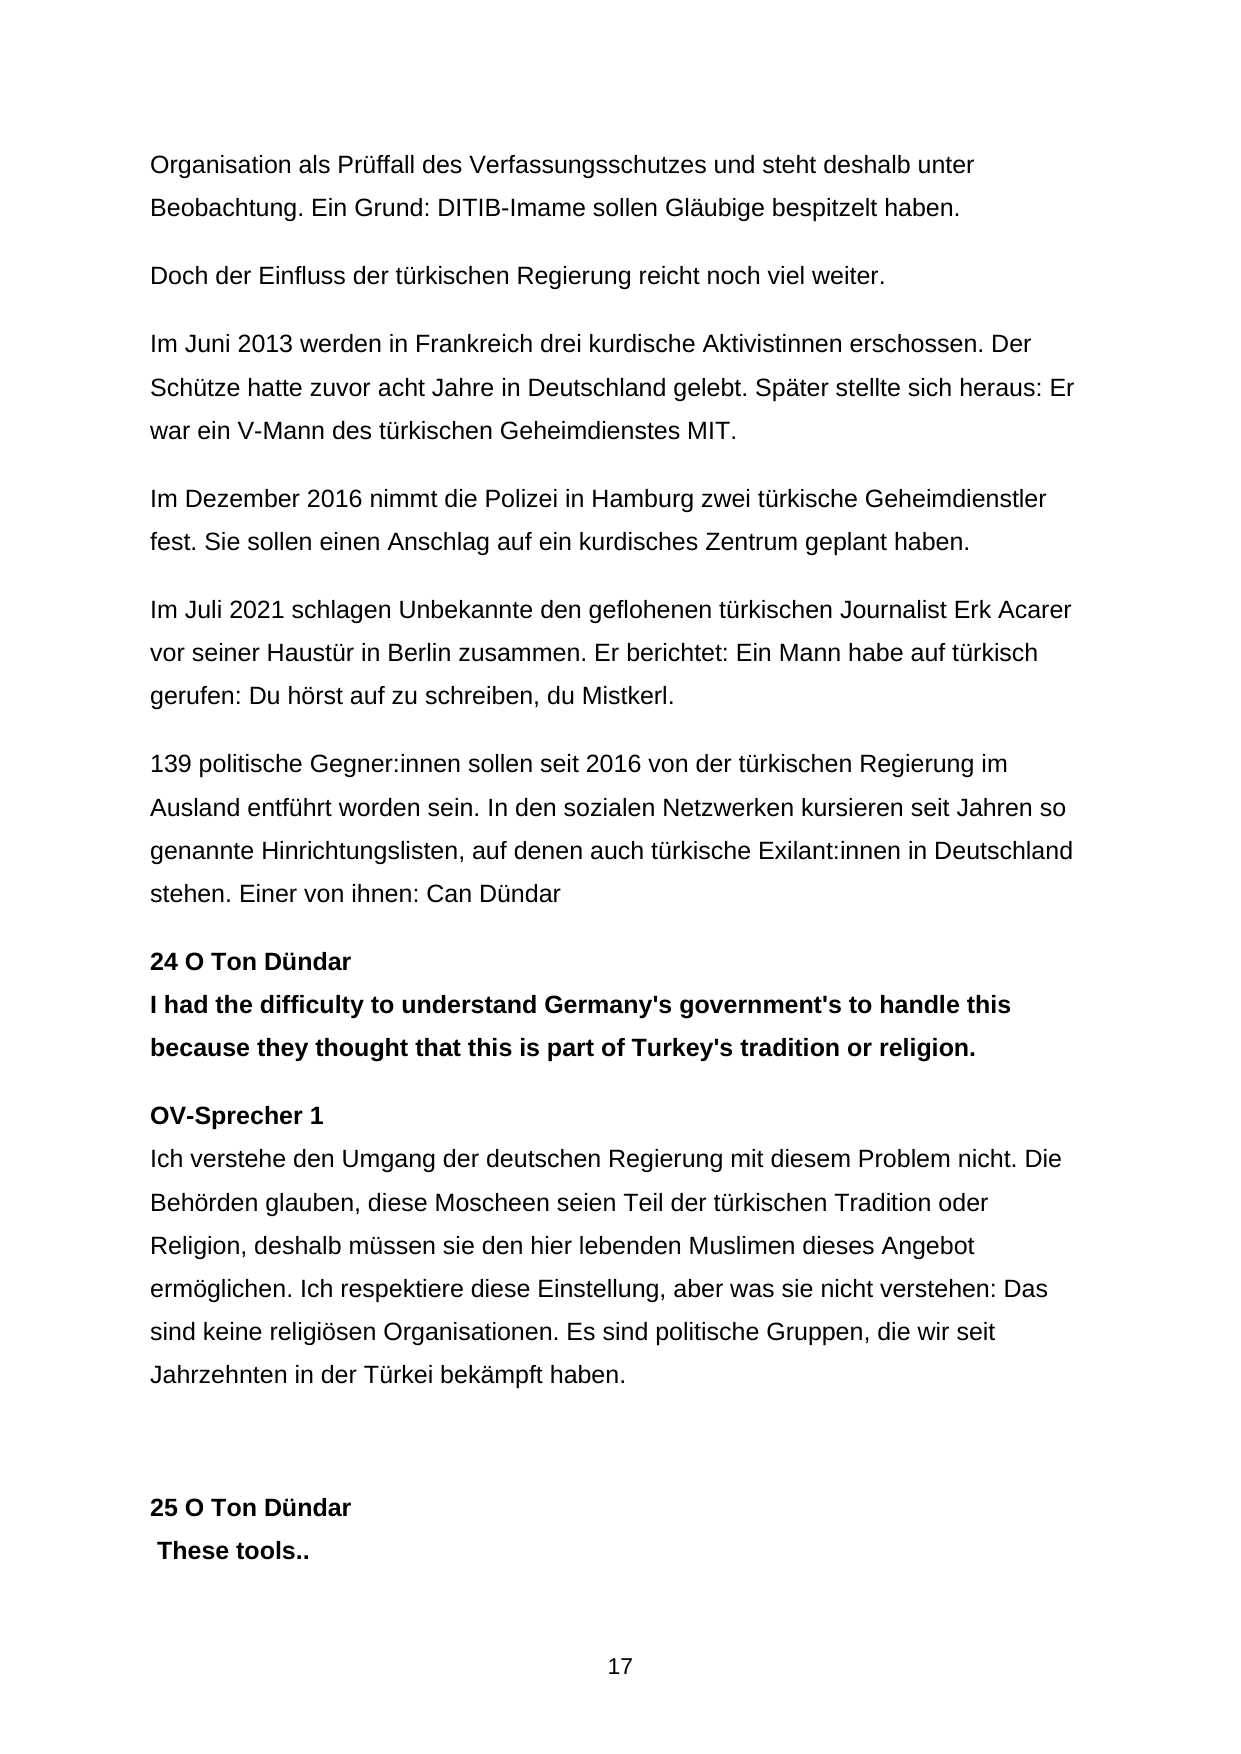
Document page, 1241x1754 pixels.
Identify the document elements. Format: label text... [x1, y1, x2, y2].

text Im Juli 2021 schlagen Unbekannte den geflohenen türkischen Journalist Erk Acarer vor seiner Haustür in Berlin zusammen. Er berichtet: Ein Mann habe auf türkisch gerufen: Du hörst auf zu schreiben, du Mistkerl. [150, 595, 1090, 710]
text 25 O Ton Dündar These tools.. [150, 1493, 1090, 1564]
text Im Dezember 2016 nimmt die Polizei in Hamburg zwei türkische Geheimdienstler fest. Sie sollen einen Anschlag auf ein kurdisches Zentrum geplant haben. [150, 484, 1090, 556]
text 139 politische Gegner:innen sollen seit 2016 von der türkischen Regierung im Ausland entführt worden sein. In den sozialen Netzwerken kursieren seit Jahren so genannte Hinrichtungslisten, auf denen auch türkische Exilant:innen in Deutschland stehen. Einer von ihnen: Can Dündar [150, 749, 1090, 907]
text OV-Sprecher 1 Ich verstehe den Umgang der deutschen Regierung mit diesem Problem nicht. Die Behörden glauben, diese Moscheen seien Teil der türkischen Tradition oder Religion, deshalb müssen sie den hier lebenden Muslimen dieses Angebot ermöglichen. Ich respektiere diese Einstellung, aber was sie nicht verstehen: Das sind keine religiösen Organisationen. Es sind politische Gruppen, die wir seit Jahrzehnten in der Türkei bekämpft haben. [150, 1101, 1090, 1389]
text Im Juni 2013 werden in Frankreich drei kurdische Aktivistinnen erschossen. Der Schütze hatte zuvor acht Jahre in Deutschland gelebt. Später stellte sich heraus: Er war ein V-Mann des türkischen Geheimdienstes MIT. [150, 329, 1090, 444]
text 24 O Ton Dündar I had the difficulty to understand Germany's government's to handle this because they thought that this is part of Turkey's tradition or religion. [150, 947, 1090, 1062]
text Doch der Einfluss der türkischen Regierung reicht noch viel weiter. [150, 261, 1090, 290]
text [150, 150, 1090, 222]
